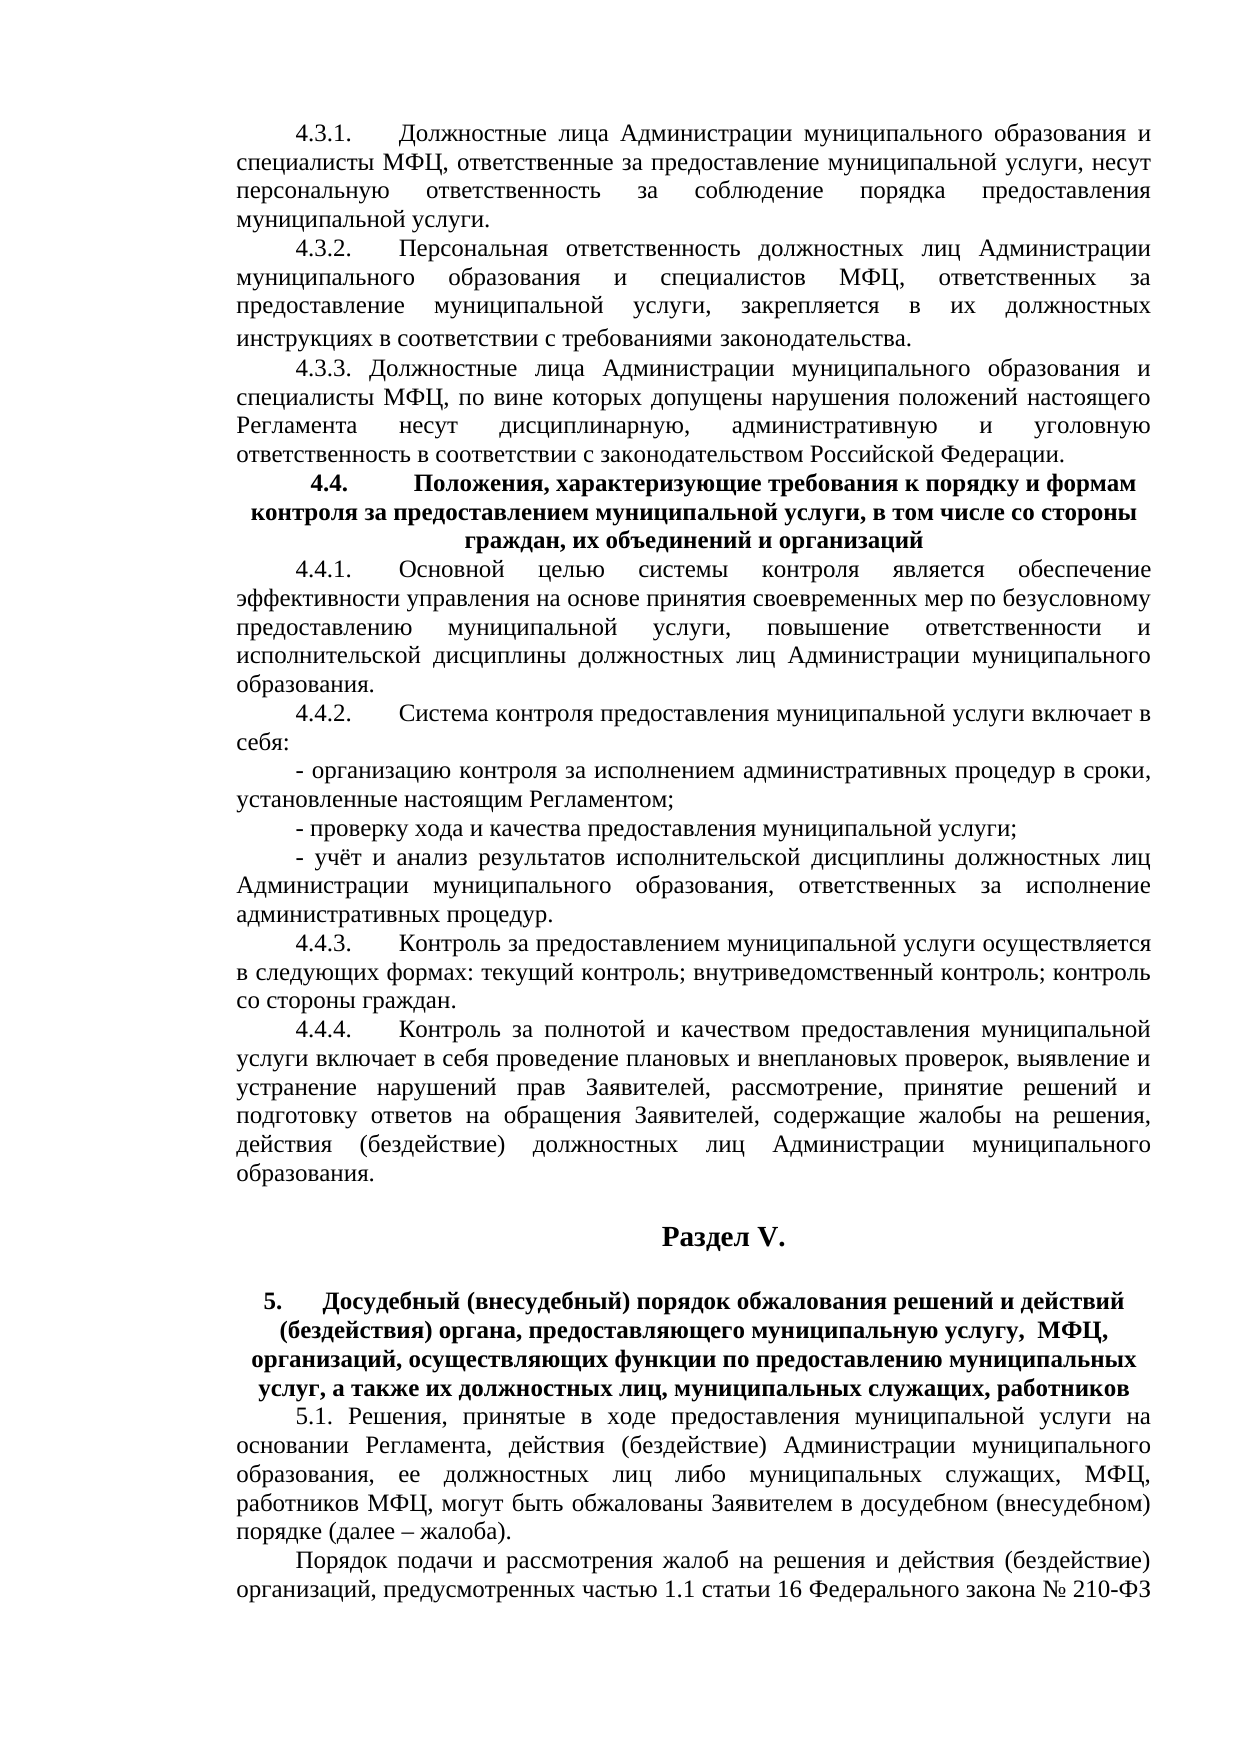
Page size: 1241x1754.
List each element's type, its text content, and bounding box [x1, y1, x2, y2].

text Раздел V. [236, 1219, 1152, 1253]
list Должностные лица Администрации муниципального образования и специалисты МФЦ, ответственные за предоставление муниципальной услуги, несут персональную ответственность за соблюдение порядка предоставления муниципальной услуги. [236, 118, 1152, 233]
text - проверку хода и качества предоставления муниципальной услуги; [236, 813, 1152, 842]
list Персональная ответственность должностных лиц Администрации муниципального образования и специалистов МФЦ, ответственных за предоставление муниципальной услуги, закрепляется в их должностных инструкциях в соответствии с требованиями законодательства. [236, 233, 1152, 353]
list Положения, характеризующие требования к порядку и формам контроля за предоставлением муниципальной услуги, в том числе со стороны граждан, их объединений и организаций [236, 468, 1152, 554]
text 5.1. Решения, принятые в ходе предоставления муниципальной услуги на основании Регламента, действия (бездействие) Администрации муниципального образования, ее должностных лиц либо муниципальных служащих, МФЦ, работников МФЦ, могут быть обжалованы Заявителем в досудебном (внесудебном) порядке (далее – жалоба). [236, 1401, 1152, 1545]
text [236, 1545, 1152, 1603]
list Контроль за предоставлением муниципальной услуги осуществляется в следующих формах: текущий контроль; внутриведомственный контроль; контроль со стороны граждан. [236, 928, 1152, 1014]
text - организацию контроля за исполнением административных процедур в сроки, установленные настоящим Регламентом; [236, 755, 1152, 813]
list Досудебный (внесудебный) порядок обжалования решений и действий (бездействия) органа, предоставляющего муниципальную услугу, МФЦ, организаций, осуществляющих функции по предоставлению муниципальных услуг, а также их должностных лиц, муниципальных служащих, работников [236, 1286, 1152, 1401]
list Система контроля предоставления муниципальной услуги включает в себя: [236, 698, 1152, 755]
text 4.3.3. Должностные лица Администрации муниципального образования и специалисты МФЦ, по вине которых допущены нарушения положений настоящего Регламента несут дисциплинарную, административную и уголовную ответственность в соответствии с законодательством Российской Федерации. [236, 353, 1152, 468]
list Контроль за полнотой и качеством предоставления муниципальной услуги включает в себя проведение плановых и внеплановых проверок, выявление и устранение нарушений прав Заявителей, рассмотрение, принятие решений и подготовку ответов на обращения Заявителей, содержащие жалобы на решения, действия (бездействие) должностных лиц Администрации муниципального образования. [236, 1014, 1152, 1187]
text - учёт и анализ результатов исполнительской дисциплины должностных лиц Администрации муниципального образования, ответственных за исполнение административных процедур. [236, 842, 1152, 928]
list Основной целью системы контроля является обеспечение эффективности управления на основе принятия своевременных мер по безусловному предоставлению муниципальной услуги, повышение ответственности и исполнительской дисциплины должностных лиц Администрации муниципального образования. [236, 554, 1152, 698]
